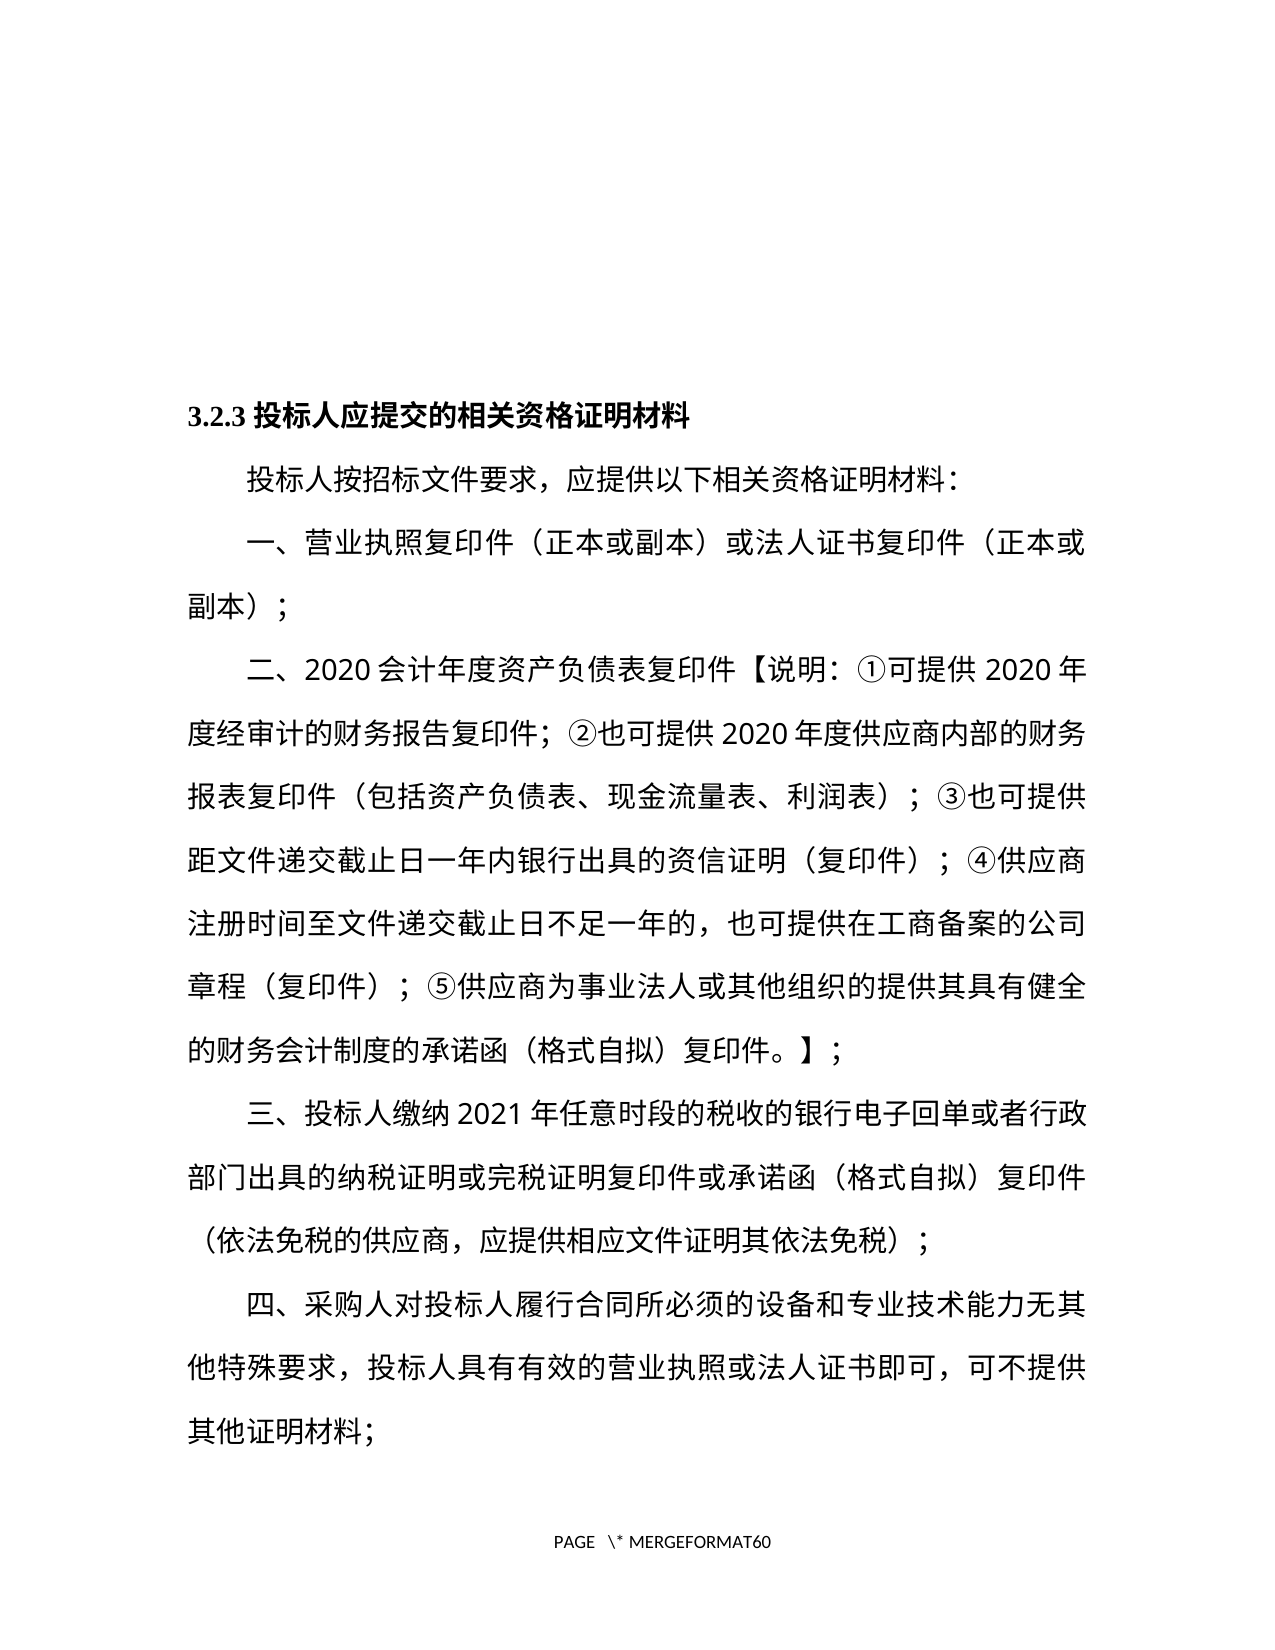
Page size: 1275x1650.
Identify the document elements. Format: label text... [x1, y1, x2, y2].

list 投标人应提交的相关资格证明材料 [187, 393, 1087, 435]
list 投标人缴纳2021年任意时段的税收的银行电子回单或者行政部门出具的纳税证明或完税证明复印件或承诺函（格式自拟）复印件（依法免税的供应商，应提供相应文件证明其依法免税）； [187, 1091, 1087, 1260]
list 营业执照复印件（正本或副本）或法人证书复印件（正本或副本）； [187, 520, 1087, 626]
list 采购人对投标人履行合同所必须的设备和专业技术能力无其他特殊要求，投标人具有有效的营业执照或法人证书即可，可不提供其他证明材料； [187, 1281, 1087, 1451]
text 投标人按招标文件要求，应提供以下相关资格证明材料： [187, 456, 1087, 499]
list 2020会计年度资产负债表复印件【说明：①可提供2020年度经审计的财务报告复印件；②也可提供2020年度供应商内部的财务报表复印件（包括资产负债表、现金流量表、利润表）；③也可提供距文件递交截止日一年内银行出具的资信证明（复印件）；④供应商注册时间至文件递交截止日不足一年的，也可提供在工商备案的公司章程（复印件）；⑤供应商为事业法人或其他组织的提供其具有健全的财务会计制度的承诺函（格式自拟）复印件。】； [187, 647, 1087, 1070]
